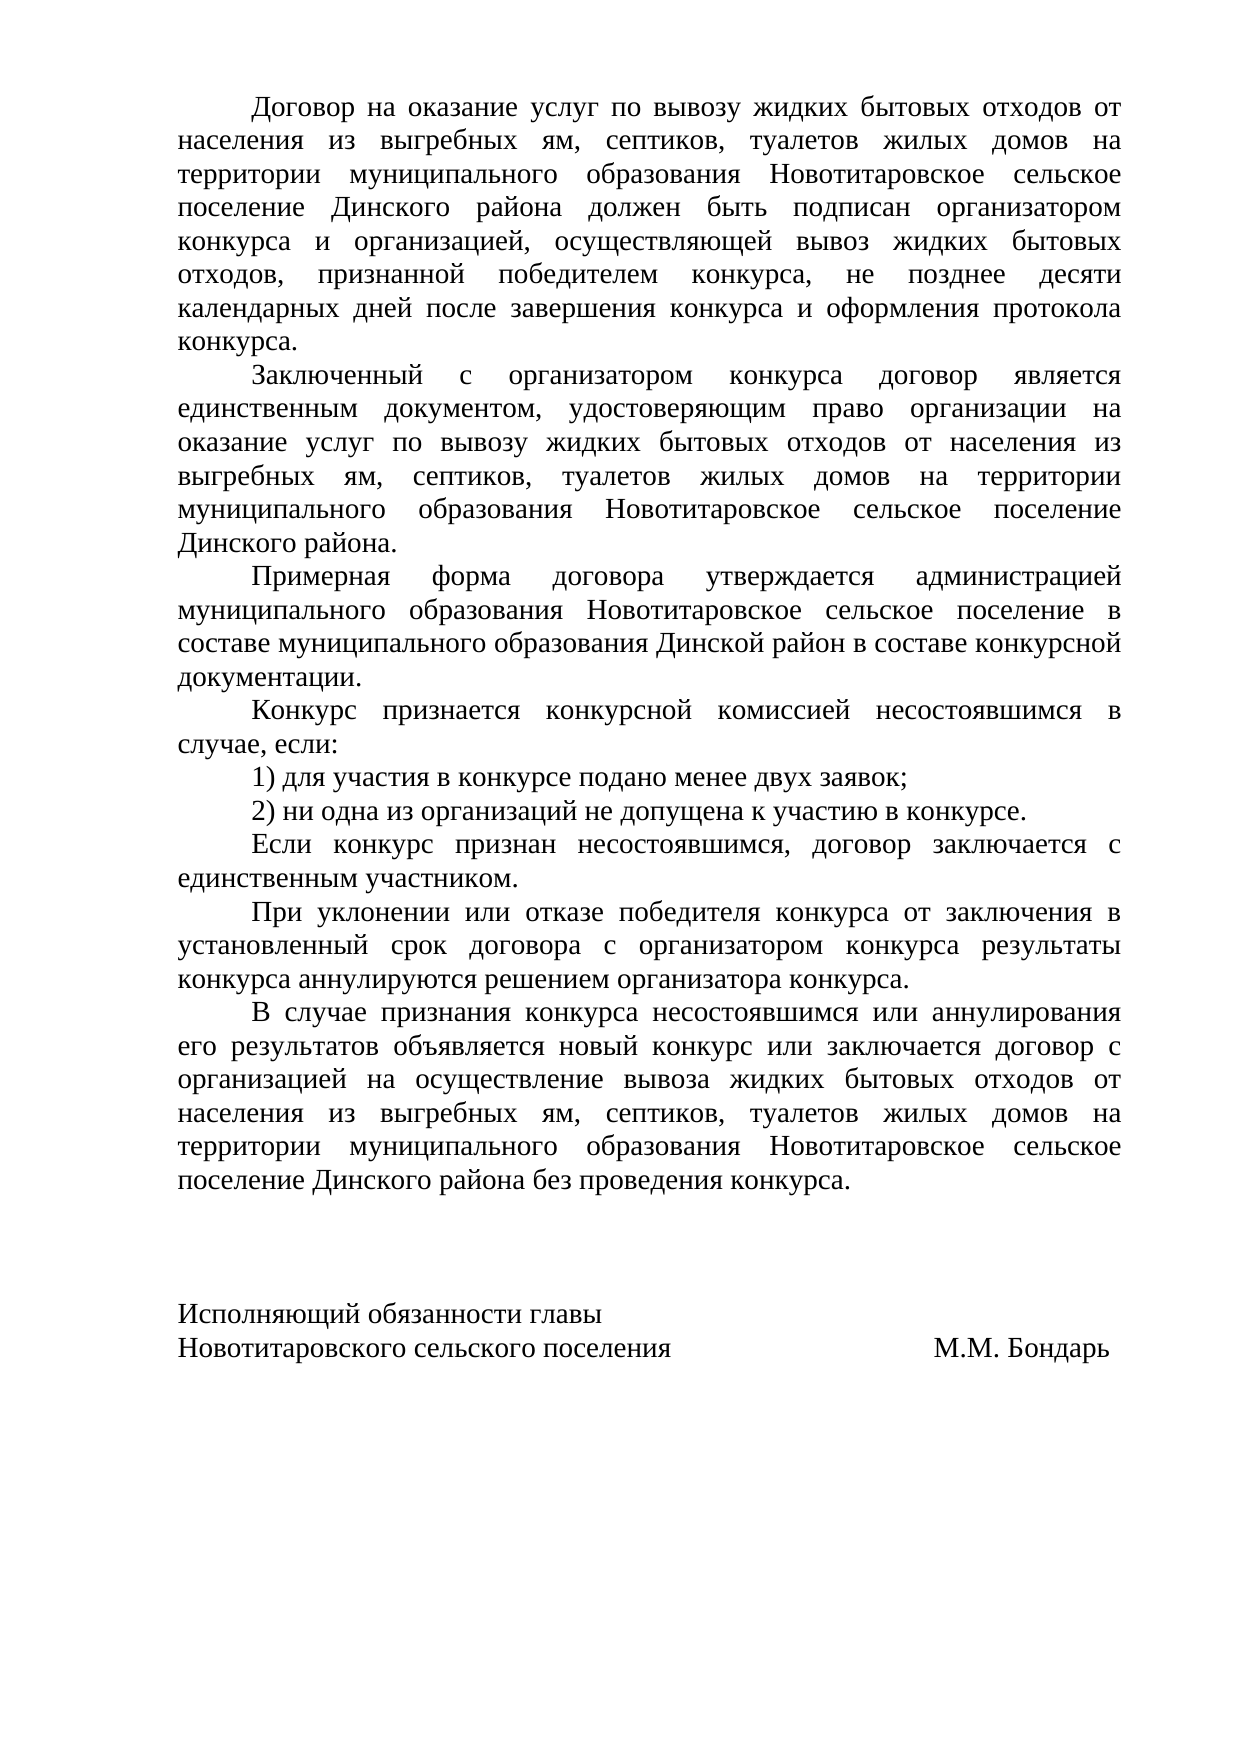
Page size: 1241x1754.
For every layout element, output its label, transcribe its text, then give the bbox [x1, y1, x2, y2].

text 2) ни одна из организаций не допущена к участию в конкурсе. [177, 793, 1122, 827]
text Примерная форма договора утверждается администрацией муниципального образования Новотитаровское сельское поселение в составе муниципального образования Динской район в составе конкурсной документации. [177, 558, 1122, 692]
text 1) для участия в конкурсе подано менее двух заявок; [177, 759, 1122, 793]
text Договор на оказание услуг по вывозу жидких бытовых отходов от населения из выгребных ям, септиков, туалетов жилых домов на территории муниципального образования Новотитаровское сельское поселение Динского района должен быть подписан организатором конкурса и организацией, осуществляющей вывоз жидких бытовых отходов, признанной победителем конкурса, не позднее десяти календарных дней после завершения конкурса и оформления протокола конкурса. [177, 89, 1122, 357]
text В случае признания конкурса несостоявшимся или аннулирования его результатов объявляется новый конкурс или заключается договор с организацией на осуществление вывоза жидких бытовых отходов от населения из выгребных ям, септиков, туалетов жилых домов на территории муниципального образования Новотитаровское сельское поселение Динского района без проведения конкурса. [177, 994, 1122, 1196]
text Новотитаровского сельского поселения М.М. Бондарь [177, 1330, 1122, 1363]
text Заключенный с организатором конкурса договор является единственным документом, удостоверяющим право организации на оказание услуг по вывозу жидких бытовых отходов от населения из выгребных ям, септиков, туалетов жилых домов на территории муниципального образования Новотитаровское сельское поселение Динского района. [177, 357, 1122, 558]
text Конкурс признается конкурсной комиссией несостоявшимся в случае, если: [177, 692, 1122, 759]
text Исполняющий обязанности главы [177, 1296, 1122, 1330]
text При уклонении или отказе победителя конкурса от заключения в установленный срок договора с организатором конкурса результаты конкурса аннулируются решением организатора конкурса. [177, 894, 1122, 994]
text Если конкурс признан несостоявшимся, договор заключается с единственным участником. [177, 827, 1122, 894]
